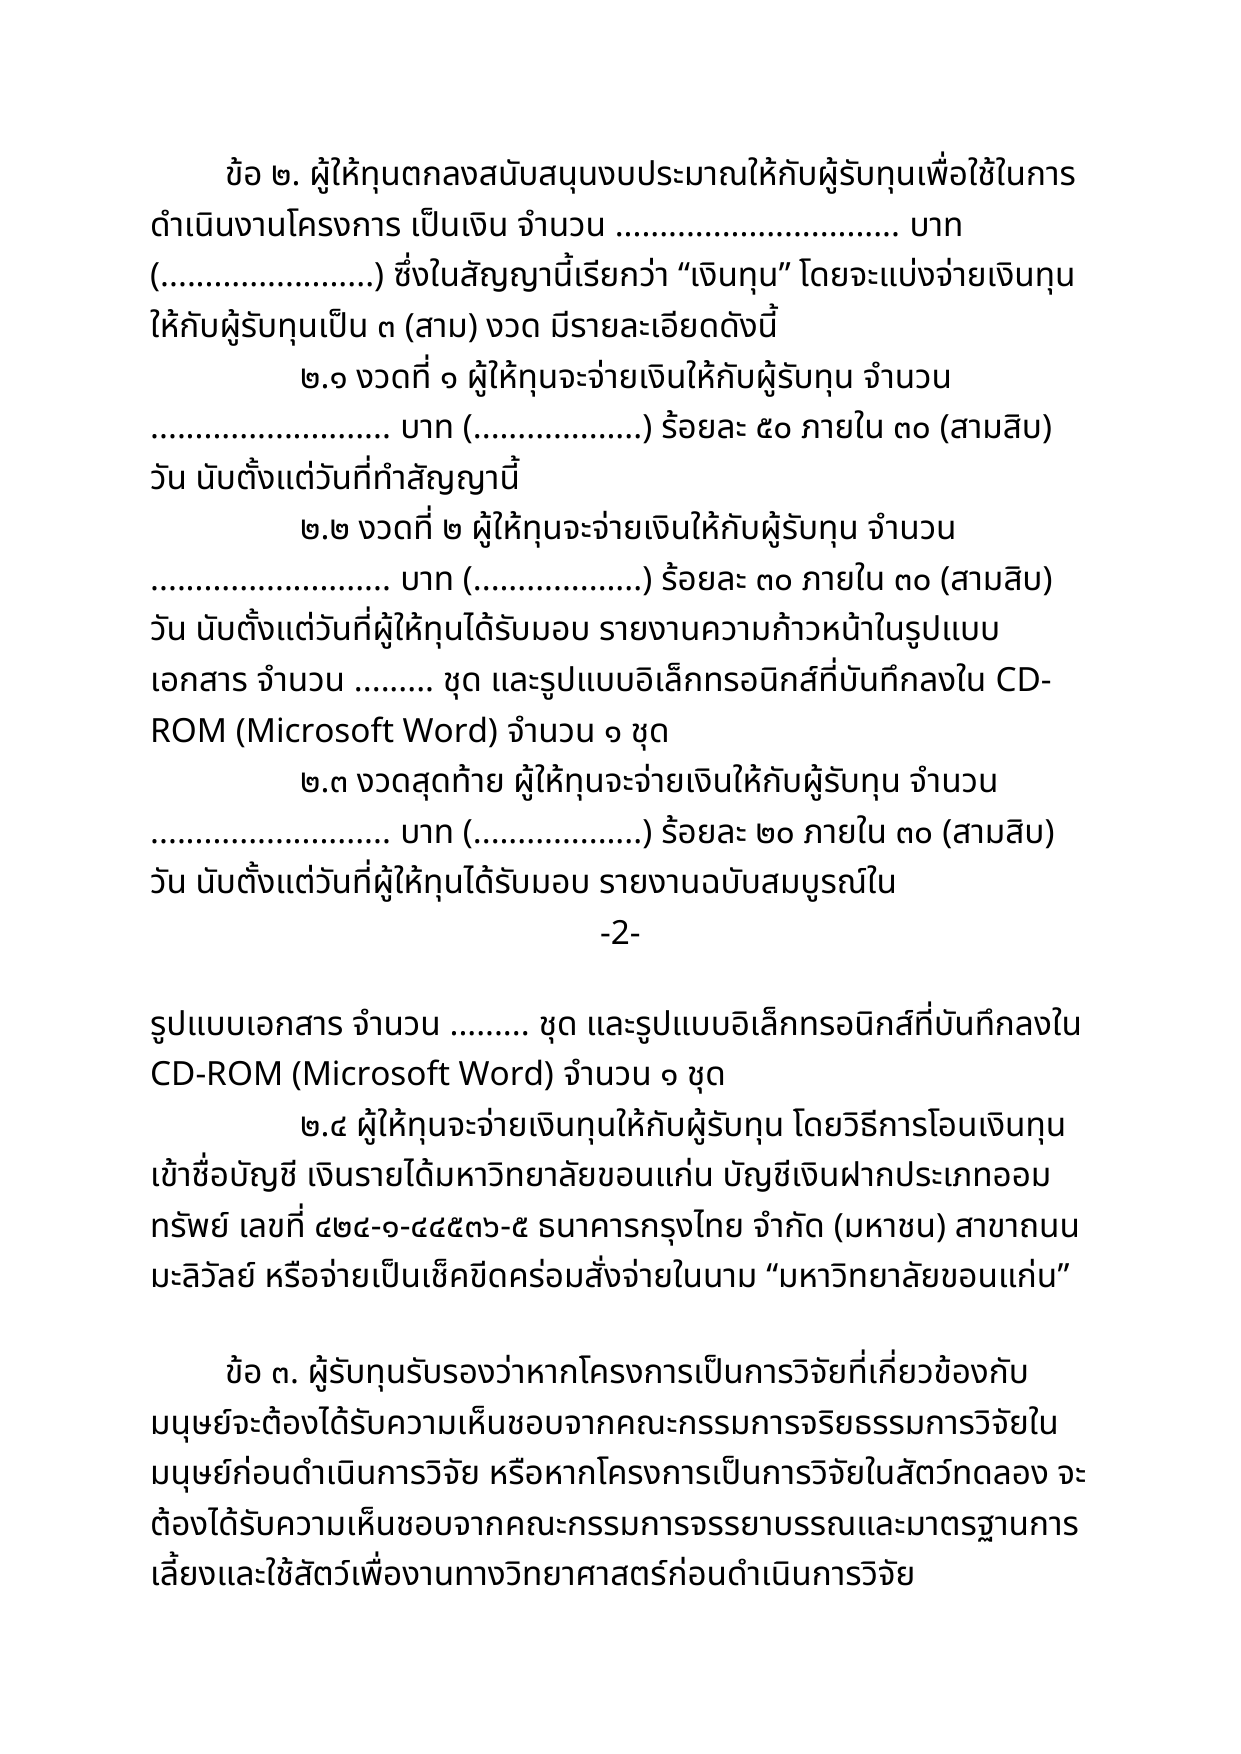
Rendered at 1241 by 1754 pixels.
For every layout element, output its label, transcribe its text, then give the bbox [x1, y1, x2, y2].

text -2- [150, 909, 1090, 954]
text ๒.๑ งวดที่ ๑ ผู้ให้ทุนจะจ่ายเงินให้กับผู้รับทุน จำนวน ........................... บาท (...................) ร้อยละ ๕๐ ภายใน ๓๐ (สามสิบ) วัน นับตั้งแต่วันที่ทำสัญญานี้ [150, 352, 1090, 504]
text ๒.๓ งวดสุดท้าย ผู้ให้ทุนจะจ่ายเงินให้กับผู้รับทุน จำนวน ........................... บาท (...................) ร้อยละ ๒๐ ภายใน ๓๐ (สามสิบ) วัน นับตั้งแต่วันที่ผู้ให้ทุนได้รับมอบ รายงานฉบับสมบูรณ์ใน [150, 757, 1090, 909]
text รูปแบบเอกสาร จำนวน ......... ชุด และรูปแบบอิเล็กทรอนิกส์ที่บันทึกลงใน CD-ROM (Microsoft Word) จำนวน ๑ ชุด [150, 999, 1090, 1101]
text ๒.๒ งวดที่ ๒ ผู้ให้ทุนจะจ่ายเงินให้กับผู้รับทุน จำนวน ........................... บาท (...................) ร้อยละ ๓๐ ภายใน ๓๐ (สามสิบ) วัน นับตั้งแต่วันที่ผู้ให้ทุนได้รับมอบ รายงานความก้าวหน้าในรูปแบบเอกสาร จำนวน ......... ชุด และรูปแบบอิเล็กทรอนิกส์ที่บันทึกลงใน CD-ROM (Microsoft Word) จำนวน ๑ ชุด [150, 504, 1090, 757]
text ข้อ ๓. ผู้รับทุนรับรองว่าหากโครงการเป็นการวิจัยที่เกี่ยวข้องกับมนุษย์จะต้องได้รับความเห็นชอบจากคณะกรรมการจริยธรรมการวิจัยในมนุษย์ก่อนดำเนินการวิจัย หรือหากโครงการเป็นการวิจัยในสัตว์ทดลอง จะต้องได้รับความเห็นชอบจากคณะกรรมการจรรยาบรรณและมาตรฐานการเลี้ยงและใช้สัตว์เพื่องานทางวิทยาศาสตร์ก่อนดำเนินการวิจัย [150, 1348, 1090, 1601]
text ๒.๔ ผู้ให้ทุนจะจ่ายเงินทุนให้กับผู้รับทุน โดยวิธีการโอนเงินทุนเข้าชื่อบัญชี เงินรายได้มหาวิทยาลัยขอนแก่น บัญชีเงินฝากประเภทออมทรัพย์ เลขที่ ๔๒๔-๑-๔๔๕๓๖-๕ ธนาคารกรุงไทย จำกัด (มหาชน) สาขาถนนมะลิวัลย์ หรือจ่ายเป็นเช็คขีดคร่อมสั่งจ่ายในนาม “มหาวิทยาลัยขอนแก่น” [150, 1101, 1090, 1303]
text ข้อ ๒. ผู้ให้ทุนตกลงสนับสนุนงบประมาณให้กับผู้รับทุนเพื่อใช้ในการดำเนินงานโครงการ เป็นเงิน จำนวน ................................ บาท (........................) ซึ่งในสัญญานี้เรียกว่า “เงินทุน” โดยจะแบ่งจ่ายเงินทุนให้กับผู้รับทุนเป็น ๓ (สาม) งวด มีรายละเอียดดังนี้ [150, 150, 1090, 352]
